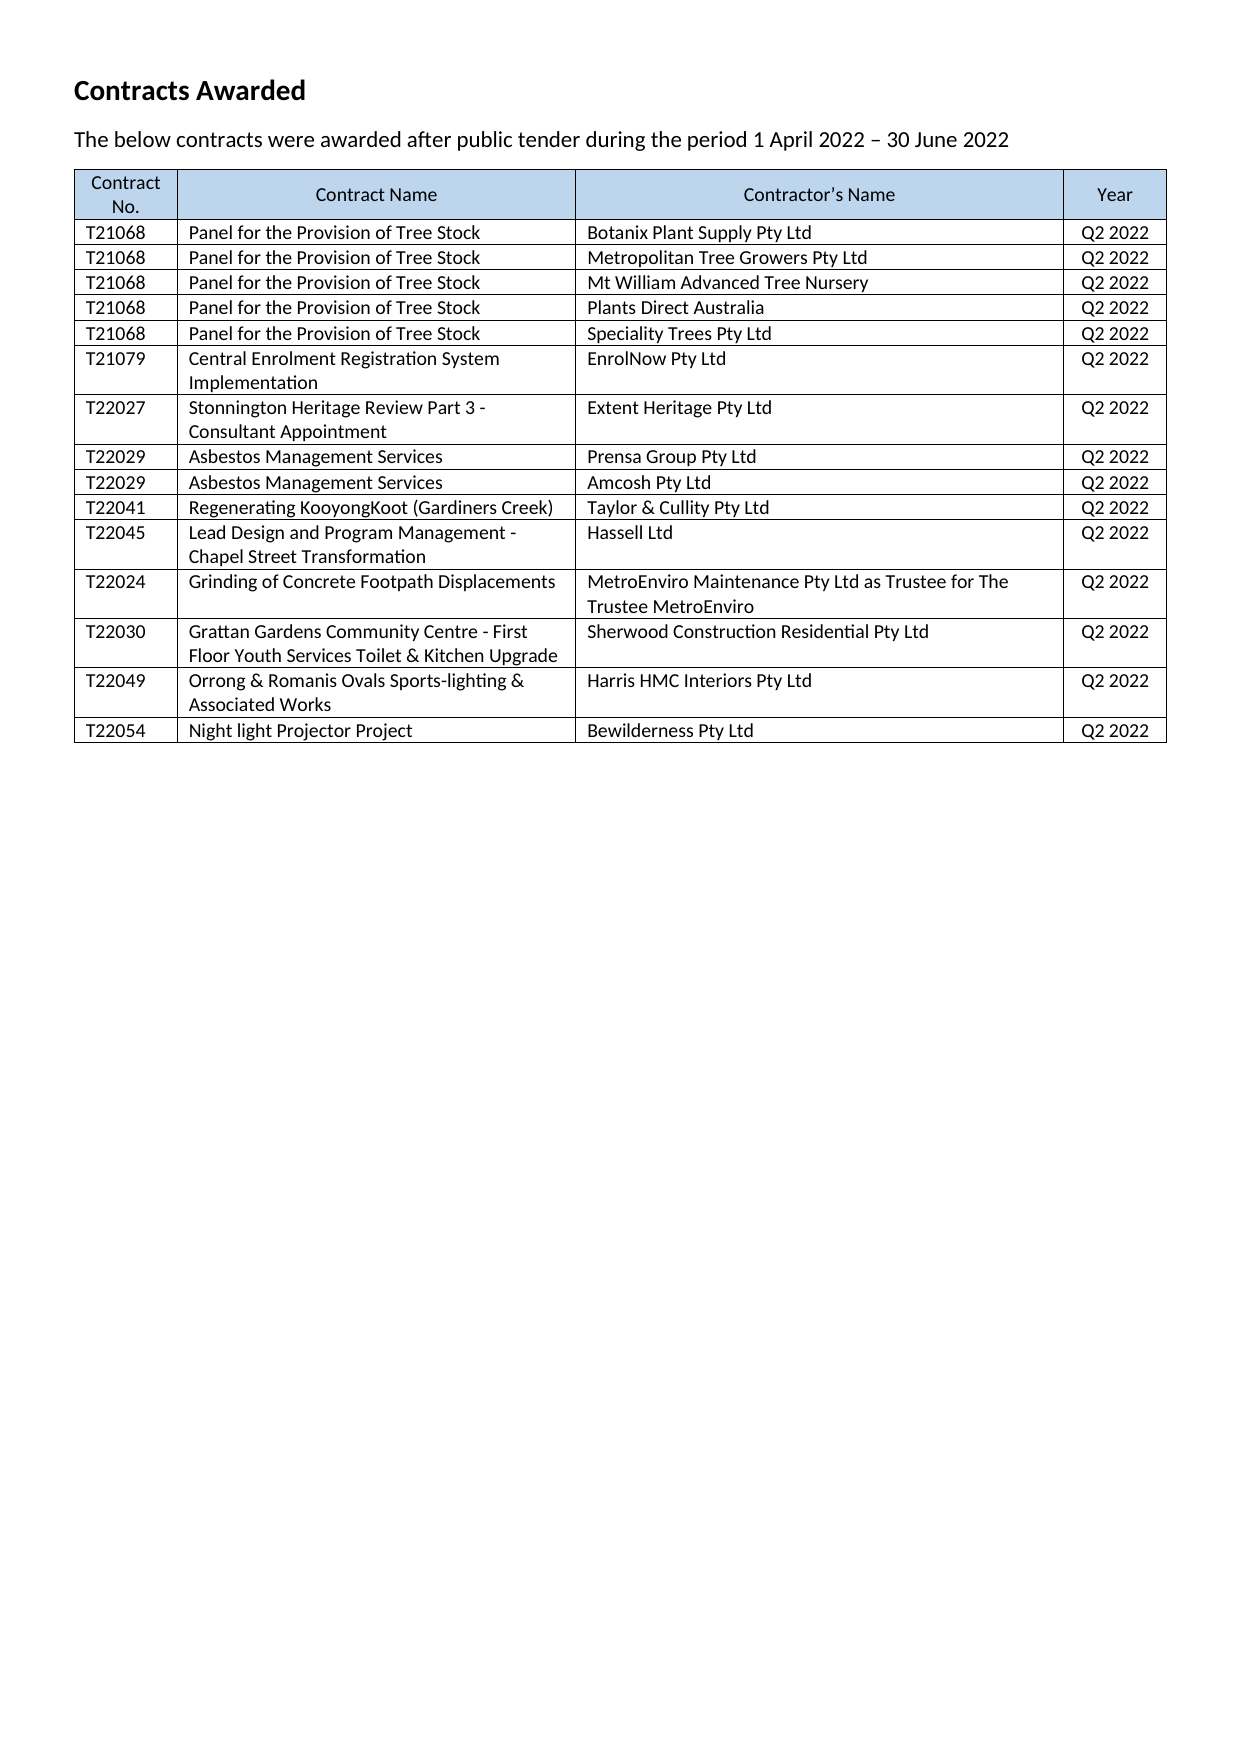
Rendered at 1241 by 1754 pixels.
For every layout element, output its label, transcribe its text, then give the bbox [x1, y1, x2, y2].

table_header Contract No. [75, 170, 177, 219]
table_cell Panel for the Provision of Tree Stock [178, 295, 575, 319]
table_cell Q2 2022 [1064, 245, 1166, 269]
text The below contracts were awarded after public tender during the period 1 April 2022 – 30 June 2022 [74, 125, 1181, 153]
table_cell T21068 [75, 245, 177, 269]
table_cell Asbestos Management Services [178, 445, 575, 469]
table_cell Harris HMC Interiors Pty Ltd [576, 668, 1063, 717]
table_cell Regenerating KooyongKoot (Gardiners Creek) [178, 495, 575, 519]
text Contracts Awarded [74, 72, 1181, 108]
table_cell Central Enrolment Registration System Implementation [178, 346, 575, 394]
table_header Contract Name [178, 170, 575, 219]
table_cell Stonnington Heritage Review Part 3 - Consultant Appointment [178, 395, 575, 443]
table_cell T22054 [75, 718, 177, 742]
table_cell Extent Heritage Pty Ltd [576, 395, 1063, 443]
table_cell Panel for the Provision of Tree Stock [178, 321, 575, 345]
table_cell Q2 2022 [1064, 470, 1166, 494]
table_cell Asbestos Management Services [178, 470, 575, 494]
table_cell Grinding of Concrete Footpath Displacements [178, 570, 575, 618]
table_cell Grattan Gardens Community Centre - First Floor Youth Services Toilet & Kitchen Upgrade [178, 619, 575, 667]
table_cell T22024 [75, 570, 177, 618]
table_cell Q2 2022 [1064, 520, 1166, 568]
table_cell Q2 2022 [1064, 495, 1166, 519]
table_header Year [1064, 170, 1166, 219]
table_cell T22029 [75, 445, 177, 469]
table_cell Q2 2022 [1064, 668, 1166, 717]
table_cell Prensa Group Pty Ltd [576, 445, 1063, 469]
table_cell T21079 [75, 346, 177, 394]
table_cell Hassell Ltd [576, 520, 1063, 568]
table_cell T22041 [75, 495, 177, 519]
table_cell Q2 2022 [1064, 220, 1166, 244]
table_cell Orrong & Romanis Ovals Sports-lighting & Associated Works [178, 668, 575, 717]
table_cell Q2 2022 [1064, 570, 1166, 618]
table_cell EnrolNow Pty Ltd [576, 346, 1063, 394]
table_cell Q2 2022 [1064, 718, 1166, 742]
table_header Contractor’s Name [576, 170, 1063, 219]
table_cell Taylor & Cullity Pty Ltd [576, 495, 1063, 519]
table_cell T22027 [75, 395, 177, 443]
table_cell T21068 [75, 295, 177, 319]
table_cell T22049 [75, 668, 177, 717]
table_cell Panel for the Provision of Tree Stock [178, 220, 575, 244]
table_cell Metropolitan Tree Growers Pty Ltd [576, 245, 1063, 269]
table_cell T22030 [75, 619, 177, 667]
table_cell Lead Design and Program Management -Chapel Street Transformation [178, 520, 575, 568]
table_cell Q2 2022 [1064, 321, 1166, 345]
table_cell Q2 2022 [1064, 346, 1166, 394]
table_cell Panel for the Provision of Tree Stock [178, 245, 575, 269]
table_cell Plants Direct Australia [576, 295, 1063, 319]
table_cell Q2 2022 [1064, 619, 1166, 667]
table_cell T21068 [75, 321, 177, 345]
table_cell Bewilderness Pty Ltd [576, 718, 1063, 742]
table_cell Mt William Advanced Tree Nursery [576, 270, 1063, 294]
table_cell T21068 [75, 270, 177, 294]
table_cell Q2 2022 [1064, 295, 1166, 319]
table_cell Q2 2022 [1064, 395, 1166, 443]
table_cell Speciality Trees Pty Ltd [576, 321, 1063, 345]
table_cell Amcosh Pty Ltd [576, 470, 1063, 494]
table_cell Q2 2022 [1064, 445, 1166, 469]
table_cell MetroEnviro Maintenance Pty Ltd as Trustee for The Trustee MetroEnviro [576, 570, 1063, 618]
table_cell Panel for the Provision of Tree Stock [178, 270, 575, 294]
table_cell T21068 [75, 220, 177, 244]
table_cell Q2 2022 [1064, 270, 1166, 294]
table_cell Botanix Plant Supply Pty Ltd [576, 220, 1063, 244]
table_cell T22045 [75, 520, 177, 568]
table_cell Night light Projector Project [178, 718, 575, 742]
table_cell Sherwood Construction Residential Pty Ltd [576, 619, 1063, 667]
table_cell T22029 [75, 470, 177, 494]
